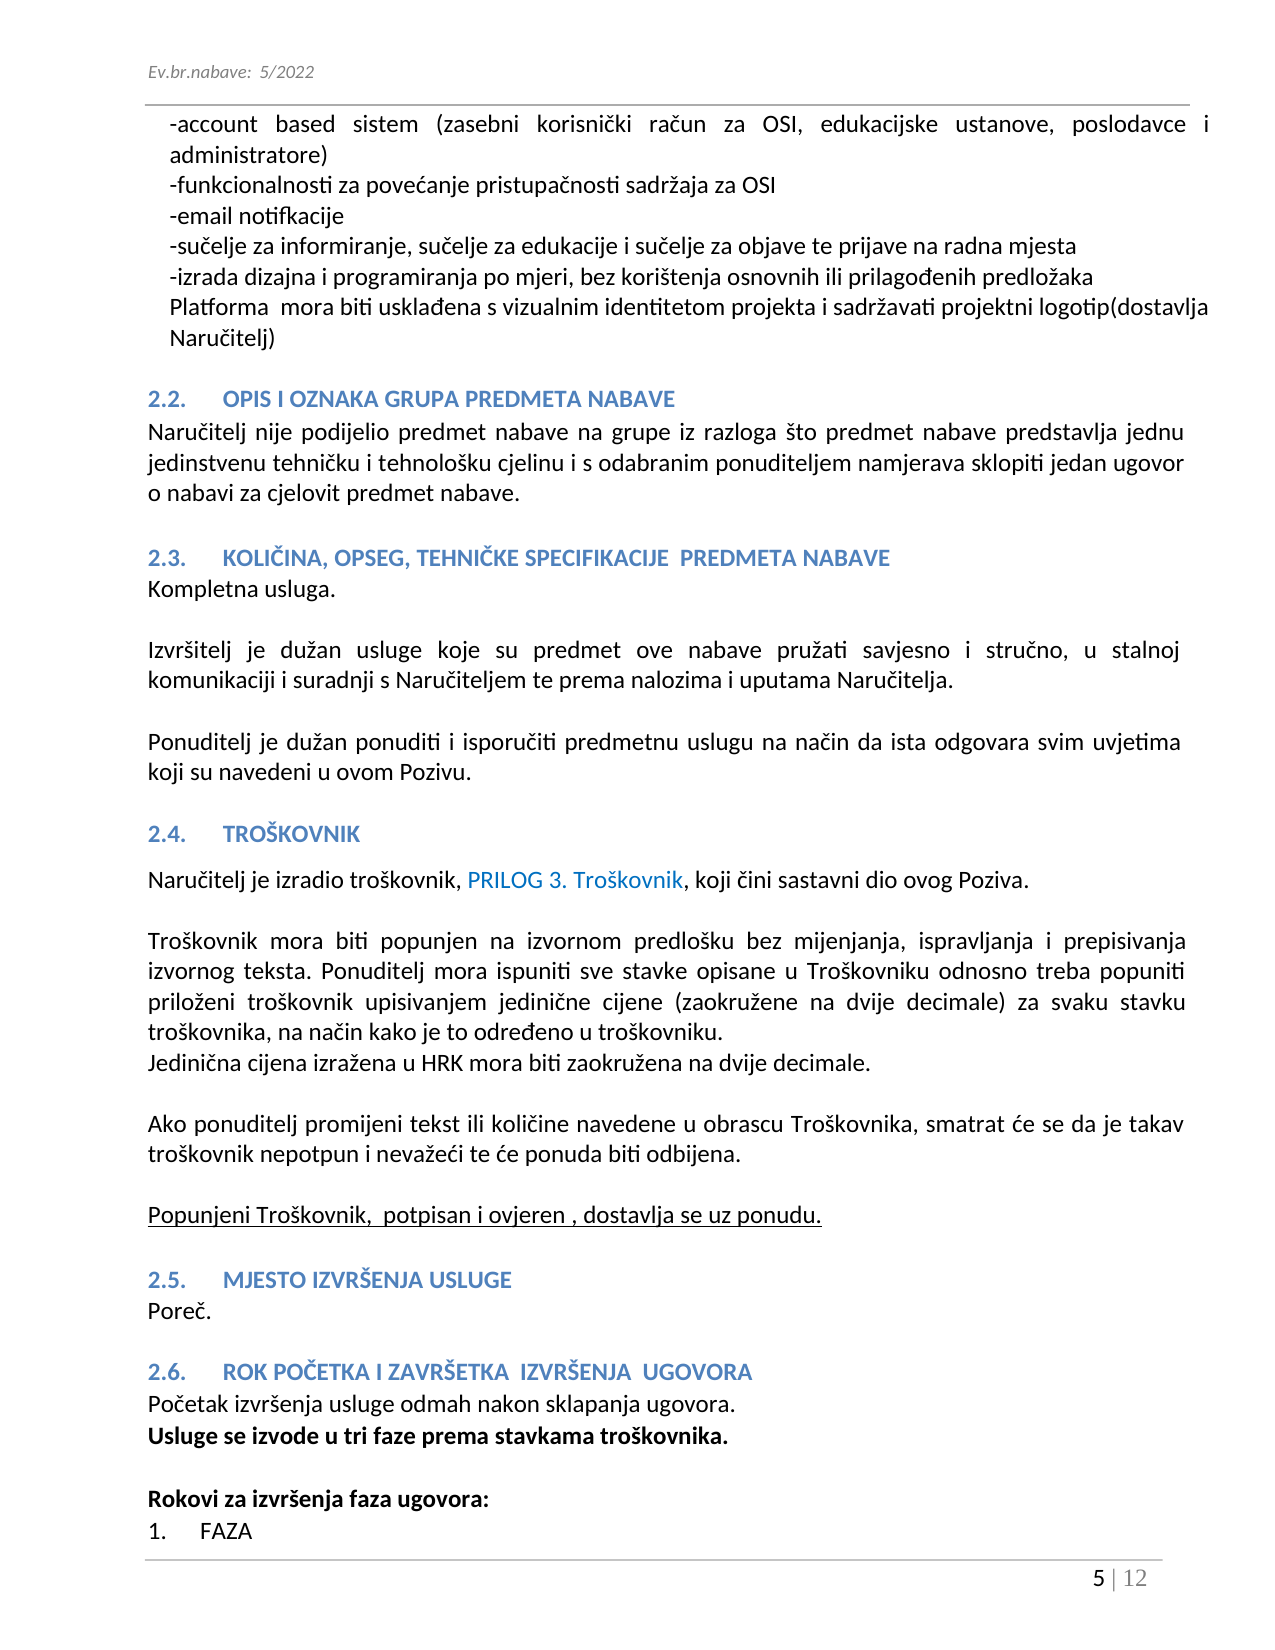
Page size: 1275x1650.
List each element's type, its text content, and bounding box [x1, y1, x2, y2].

text -account based sistem (zasebni korisnički račun za OSI, edukacijske ustanove, poslodavce i administratore) [169, 108, 1210, 169]
text Ponuditelj je dužan ponuditi i isporučiti predmetnu uslugu na način da ista odgovara svim uvjetima koji su navedeni u ovom Pozivu. [148, 726, 1181, 787]
text Naručitelj je izradio troškovnik, PRILOG 3. Troškovnik, koji čini sastavni dio ovog Poziva. [148, 864, 1210, 894]
text -sučelje za informiranje, sučelje za edukacije i sučelje za objave te prijave na radna mjesta [169, 230, 1210, 261]
text 1. FAZA [148, 1515, 1210, 1546]
subtitle OPIS I OZNAKA GRUPA PREDMETA NABAVE [148, 383, 1210, 414]
text Kompletna usluga. [148, 573, 1181, 603]
text Usluge se izvode u tri faze prema stavkama troškovnika. [148, 1420, 1210, 1450]
text Platforma mora biti usklađena s vizualnim identitetom projekta i sadržavati projektni logotip(dostavlja Naručitelj) [169, 291, 1210, 352]
subtitle TROŠKOVNIK [148, 818, 1210, 849]
text Jedinična cijena izražena u HRK mora biti zaokružena na dvije decimale. [148, 1047, 1210, 1077]
text Rokovi za izvršenja faza ugovora: [148, 1483, 1210, 1514]
text -email notifkacije [169, 200, 1210, 230]
text -funkcionalnosti za povećanje pristupačnosti sadržaja za OSI [169, 169, 1210, 200]
text Naručitelj nije podijelio predmet nabave na grupe iz razloga što predmet nabave predstavlja jednu jedinstvenu tehničku i tehnološku cjelinu i s odabranim ponuditeljem namjerava sklopiti jedan ugovor o nabavi za cjelovit predmet nabave. [148, 416, 1186, 508]
text Popunjeni Troškovnik, potpisan i ovjeren , dostavlja se uz ponudu. [148, 1200, 1210, 1230]
text -izrada dizajna i programiranja po mjeri, bez korištenja osnovnih ili prilagođenih predložaka [169, 261, 1210, 291]
text Poreč. [125, 1295, 1175, 1326]
text Ako ponuditelj promijeni tekst ili količine navedene u obrascu Troškovnika, smatrat će se da je takav troškovnik nepotpun i nevažeći te će ponuda biti odbijena. [148, 1108, 1186, 1169]
subtitle ROK POČETKA I ZAVRŠETKA IZVRŠENJA UGOVORA [148, 1356, 1210, 1387]
text Troškovnik mora biti popunjen na izvornom predlošku bez mijenjanja, ispravljanja i prepisivanja izvornog teksta. Ponuditelj mora ispuniti sve stavke opisane u Troškovniku odnosno treba popuniti priloženi troškovnik upisivanjem jedinične cijene (zaokružene na dvije decimale) za svaku stavku troškovnika, na način kako je to određeno u troškovniku. [148, 925, 1187, 1047]
subtitle KOLIČINA, OPSEG, TEHNIČKE SPECIFIKACIJE PREDMETA NABAVE [148, 542, 1210, 573]
text Izvršitelj je dužan usluge koje su predmet ove nabave pružati savjesno i stručno, u stalnoj komunikaciji i suradnji s Naručiteljem te prema nalozima i uputama Naručitelja. [148, 634, 1181, 695]
subtitle MJESTO IZVRŠENJA USLUGE [148, 1265, 1210, 1295]
text Početak izvršenja usluge odmah nakon sklapanja ugovora. [148, 1388, 1210, 1418]
